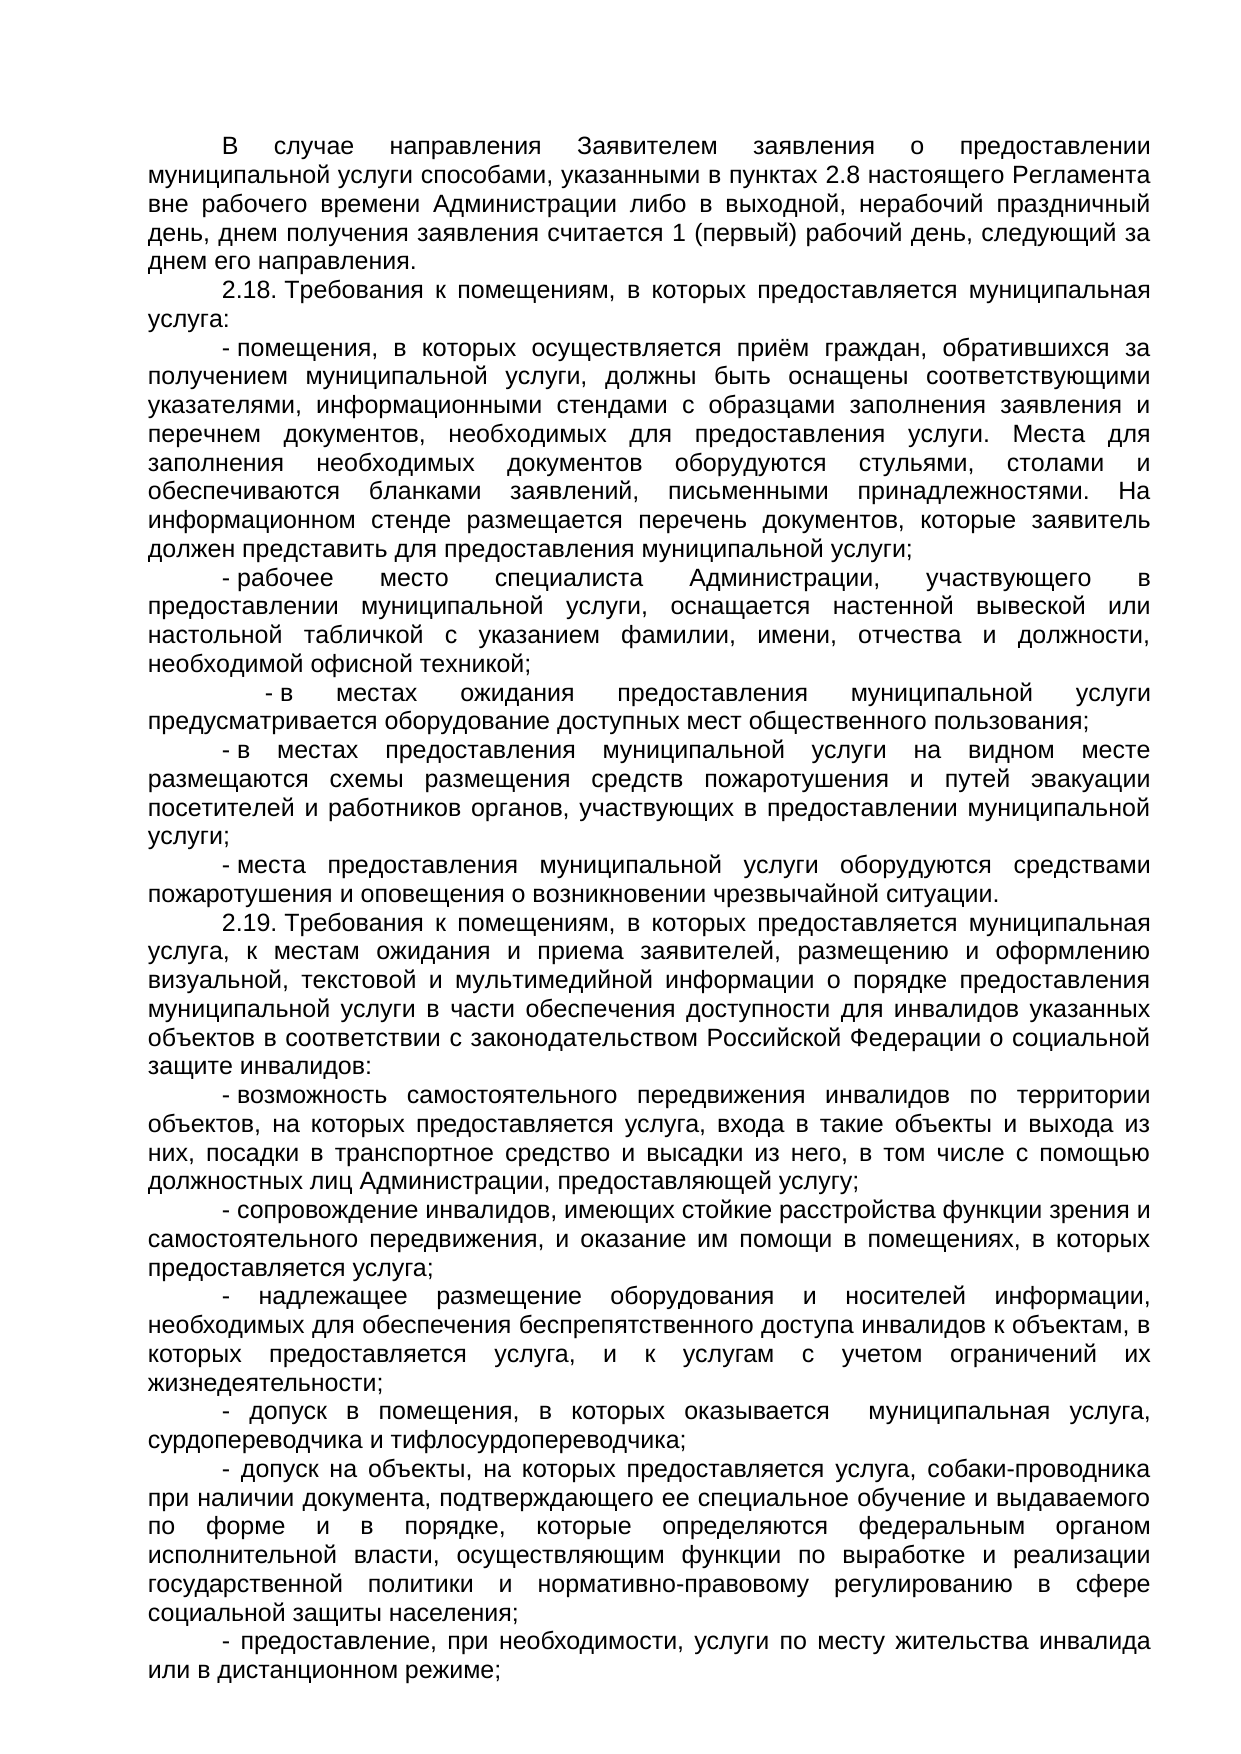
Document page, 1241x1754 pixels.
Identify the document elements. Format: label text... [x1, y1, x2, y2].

text - в местах предоставления муниципальной услуги на видном месте размещаются схемы размещения средств пожаротушения и путей эвакуации посетителей и работников органов, участвующих в предоставлении муниципальной услуги; [148, 735, 1152, 850]
text - надлежащее размещение оборудования и носителей информации, необходимых для обеспечения беспрепятственного доступа инвалидов к объектам, в которых предоставляется услуга, и к услугам с учетом ограничений их жизнедеятельности; [148, 1281, 1152, 1396]
text - рабочее место специалиста Администрации, участвующего в предоставлении муниципальной услуги, оснащается настенной вывеской или настольной табличкой с указанием фамилии, имени, отчества и должности, необходимой офисной техникой; [148, 563, 1152, 678]
text - предоставление, при необходимости, услуги по месту жительства инвалида или в дистанционном режиме; [148, 1626, 1152, 1684]
text - помещения, в которых осуществляется приём граждан, обратившихся за получением муниципальной услуги, должны быть оснащены соответствующими указателями, информационными стендами с образцами заполнения заявления и перечнем документов, необходимых для предоставления услуги. Места для заполнения необходимых документов оборудуются стульями, столами и обеспечиваются бланками заявлений, письменными принадлежностями. На информационном стенде размещается перечень документов, которые заявитель должен представить для предоставления муниципальной услуги; [148, 333, 1152, 563]
text - допуск на объекты, на которых предоставляется услуга, собаки-проводника при наличии документа, подтверждающего ее специальное обучение и выдаваемого по форме и в порядке, которые определяются федеральным органом исполнительной власти, осуществляющим функции по выработке и реализации государственной политики и нормативно-правовому регулированию в сфере социальной защиты населения; [148, 1454, 1152, 1626]
text - возможность самостоятельного передвижения инвалидов по территории объектов, на которых предоставляется услуга, входа в такие объекты и выхода из них, посадки в транспортное средство и высадки из него, в том числе с помощью должностных лиц Администрации, предоставляющей услугу; [148, 1080, 1152, 1195]
text 2.19. Требования к помещениям, в которых предоставляется муниципальная услуга, к местам ожидания и приема заявителей, размещению и оформлению визуальной, текстовой и мультимедийной информации о порядке предоставления муниципальной услуги в части обеспечения доступности для инвалидов указанных объектов в соответствии с законодательством Российской Федерации о социальной защите инвалидов: [148, 908, 1152, 1080]
text - сопровождение инвалидов, имеющих стойкие расстройства функции зрения и самостоятельного передвижения, и оказание им помощи в помещениях, в которых предоставляется услуга; [148, 1195, 1152, 1281]
text 2.18. Требования к помещениям, в которых предоставляется муниципальная услуга: [148, 275, 1152, 333]
text - в местах ожидания предоставления муниципальной услуги предусматривается оборудование доступных мест общественного пользования; [148, 678, 1152, 735]
text В случае направления Заявителем заявления о предоставлении муниципальной услуги способами, указанными в пунктах 2.8 настоящего Регламента вне рабочего времени Администрации либо в выходной, нерабочий праздничный день, днем получения заявления считается 1 (первый) рабочий день, следующий за днем его направления. [148, 131, 1152, 275]
text - места предоставления муниципальной услуги оборудуются средствами пожаротушения и оповещения о возникновении чрезвычайной ситуации. [148, 850, 1152, 908]
text - допуск в помещения, в которых оказывается муниципальная услуга, сурдопереводчика и тифлосурдопереводчика; [148, 1396, 1152, 1454]
